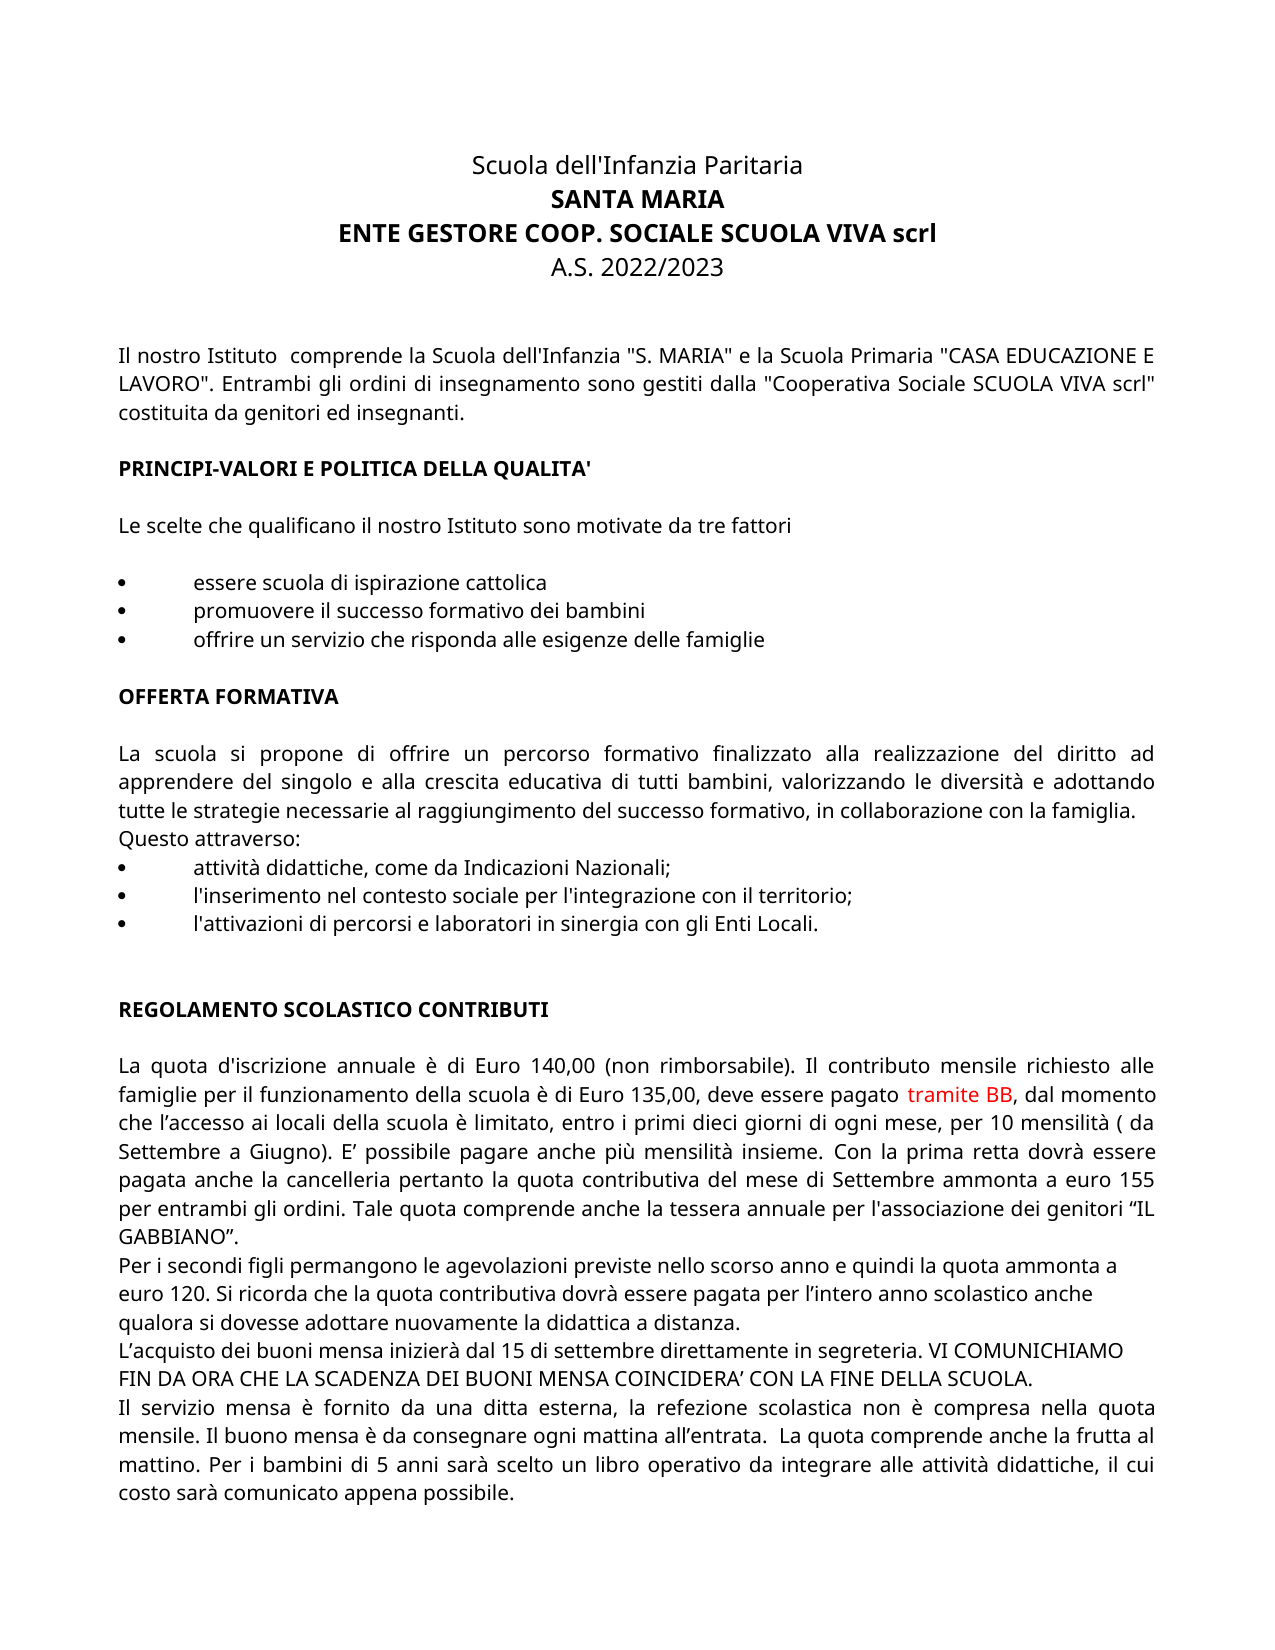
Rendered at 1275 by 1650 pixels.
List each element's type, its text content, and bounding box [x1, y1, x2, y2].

text Per i secondi figli permangono le agevolazioni previste nello scorso anno e quindi la quota ammonta a euro 120. Si ricorda che la quota contributiva dovrà essere pagata per l’intero anno scolastico anche qualora si dovesse adottare nuovamente la didattica a distanza. [118, 1251, 1157, 1336]
text Le scelte che qualificano il nostro Istituto sono motivate da tre fattori [118, 511, 1157, 540]
text Questo attraverso: [118, 824, 1157, 853]
text A.S. 2022/2023 [118, 250, 1157, 284]
text Il nostro Istituto comprende la Scuola dell'Infanzia "S. MARIA" e la Scuola Primaria "CASA EDUCAZIONE E LAVORO". Entrambi gli ordini di insegnamento sono gestiti dalla "Cooperativa Sociale SCUOLA VIVA scrl" costituita da genitori ed insegnanti. [118, 341, 1157, 426]
text ENTE GESTORE COOP. SOCIALE SCUOLA VIVA scrl [118, 216, 1157, 250]
text OFFERTA FORMATIVA [118, 682, 1157, 710]
list essere scuola di ispirazione cattolica [118, 568, 1157, 597]
list offrire un servizio che risponda alle esigenze delle famiglie [118, 625, 1157, 653]
list promuovere il successo formativo dei bambini [118, 597, 1157, 625]
text L’acquisto dei buoni mensa inizierà dal 15 di settembre direttamente in segreteria. VI COMUNICHIAMO FIN DA ORA CHE LA SCADENZA DEI BUONI MENSA COINCIDERA’ CON LA FINE DELLA SCUOLA. [118, 1336, 1157, 1393]
text Scuola dell'Infanzia Paritaria [118, 148, 1157, 182]
text REGOLAMENTO SCOLASTICO CONTRIBUTI [118, 995, 1157, 1023]
text Il servizio mensa è fornito da una ditta esterna, la refezione scolastica non è compresa nella quota mensile. Il buono mensa è da consegnare ogni mattina all’entrata. La quota comprende anche la frutta al mattino. Per i bambini di 5 anni sarà scelto un libro operativo da integrare alle attività didattiche, il cui costo sarà comunicato appena possibile. [118, 1393, 1157, 1507]
text PRINCIPI-VALORI E POLITICA DELLA QUALITA' [118, 454, 1157, 483]
text La quota d'iscrizione annuale è di Euro 140,00 (non rimborsabile). Il contributo mensile richiesto alle famiglie per il funzionamento della scuola è di Euro 135,00, deve essere pagato tramite BB, dal momento che l’accesso ai locali della scuola è limitato, entro i primi dieci giorni di ogni mese, per 10 mensilità ( da Settembre a Giugno). E’ possibile pagare anche più mensilità insieme. Con la prima retta dovrà essere pagata anche la cancelleria pertanto la quota contributiva del mese di Settembre ammonta a euro 155 per entrambi gli ordini. Tale quota comprende anche la tessera annuale per l'associazione dei genitori “IL GABBIANO”. [118, 1052, 1157, 1251]
text La scuola si propone di offrire un percorso formativo finalizzato alla realizzazione del diritto ad apprendere del singolo e alla crescita educativa di tutti bambini, valorizzando le diversità e adottando tutte le strategie necessarie al raggiungimento del successo formativo, in collaborazione con la famiglia. [118, 739, 1157, 824]
list l'attivazioni di percorsi e laboratori in sinergia con gli Enti Locali. [118, 909, 1157, 938]
text SANTA MARIA [118, 182, 1157, 216]
list l'inserimento nel contesto sociale per l'integrazione con il territorio; [118, 881, 1157, 909]
list attività didattiche, come da Indicazioni Nazionali; [118, 853, 1157, 881]
